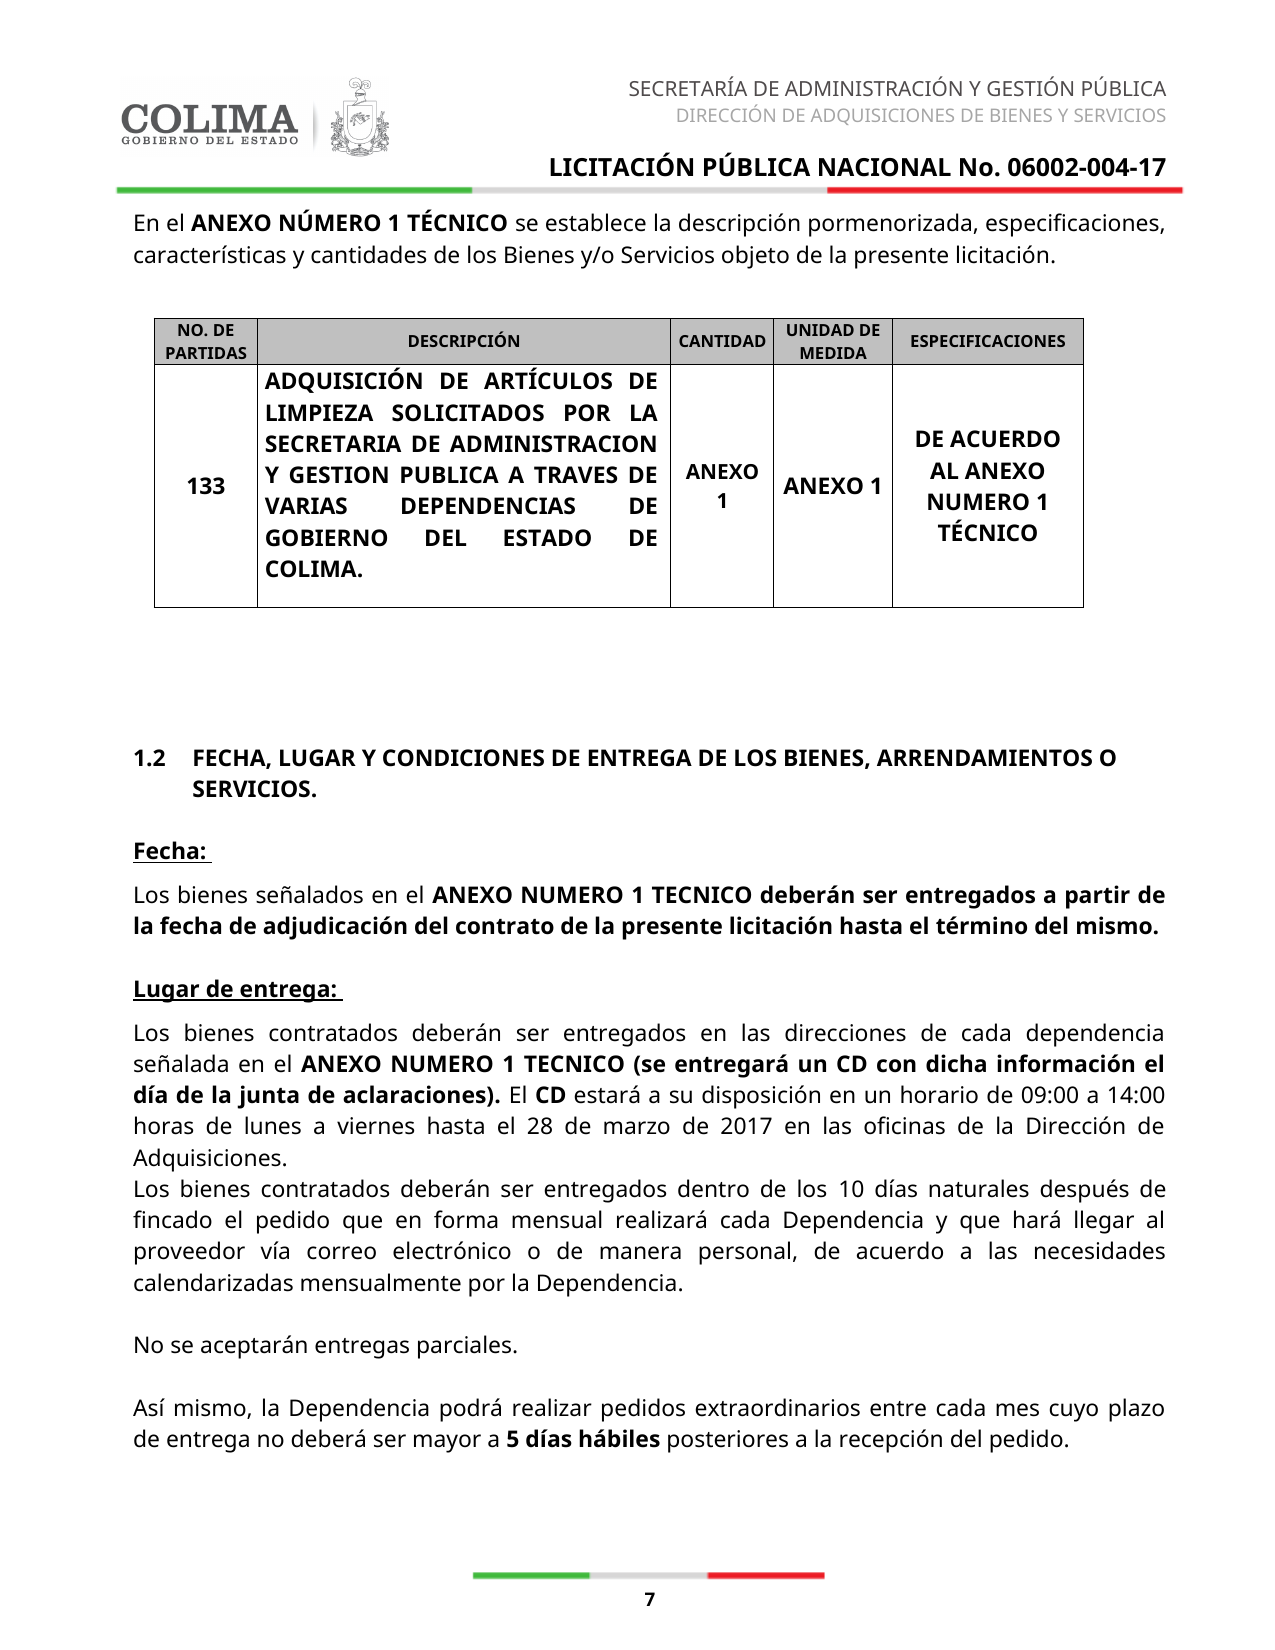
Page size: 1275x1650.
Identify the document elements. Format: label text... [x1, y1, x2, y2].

table_header ESPECIFICACIONES [893, 319, 1083, 364]
table_cell DE ACUERDO AL ANEXO NUMERO 1 TÉCNICO [893, 365, 1083, 607]
table_header CANTIDAD [671, 319, 773, 364]
text No se aceptarán entregas parciales. [133, 1329, 1167, 1360]
table_header UNIDAD DE MEDIDA [774, 319, 892, 364]
text Los bienes contratados deberán ser entregados dentro de los 10 días naturales después de fincado el pedido que en forma mensual realizará cada Dependencia y que hará llegar al proveedor vía correo electrónico o de manera personal, de acuerdo a las necesidades calendarizadas mensualmente por la Dependencia. [133, 1173, 1167, 1298]
text Así mismo, la Dependencia podrá realizar pedidos extraordinarios entre cada mes cuyo plazo de entrega no deberá ser mayor a 5 días hábiles posteriores a la recepción del pedido. [133, 1391, 1167, 1454]
picture [111, 181, 1189, 202]
text Los bienes señalados en el ANEXO NUMERO 1 TECNICO deberán ser entregados a partir de la fecha de adjudicación del contrato de la presente licitación hasta el término del mismo. [133, 879, 1167, 941]
table_cell ANEXO 1 [671, 365, 773, 607]
text Lugar de entrega: [133, 973, 1167, 1004]
text Fecha: [133, 835, 1167, 866]
picture [472, 1561, 828, 1586]
text Los bienes contratados deberán ser entregados en las direcciones de cada dependencia señalada en el ANEXO NUMERO 1 TECNICO (se entregará un CD con dicha información el día de la junta de aclaraciones). El CD estará a su disposición en un horario de 09:00 a 14:00 horas de lunes a viernes hasta el 28 de marzo de 2017 en las oficinas de la Dirección de Adquisiciones. [133, 1016, 1167, 1173]
table_header DESCRIPCIÓN [258, 319, 670, 364]
table_cell ANEXO 1 [774, 365, 892, 607]
table_header NO. DE PARTIDAS [155, 319, 257, 364]
text En el ANEXO NÚMERO 1 TÉCNICO se establece la descripción pormenorizada, especificaciones, características y cantidades de los Bienes y/o Servicios objeto de la presente licitación. [133, 207, 1167, 270]
text 1.2 FECHA, LUGAR Y CONDICIONES DE ENTREGA DE LOS BIENES, ARRENDAMIENTOS O SERVICIOS. [133, 741, 1167, 804]
table_cell 133 [155, 365, 257, 607]
picture [120, 76, 389, 157]
table_cell ADQUISICIÓN DE ARTÍCULOS DE LIMPIEZA SOLICITADOS POR LA SECRETARIA DE ADMINISTRACION Y GESTION PUBLICA A TRAVES DE VARIAS DEPENDENCIAS DE GOBIERNO DEL ESTADO DE COLIMA. [258, 365, 670, 607]
